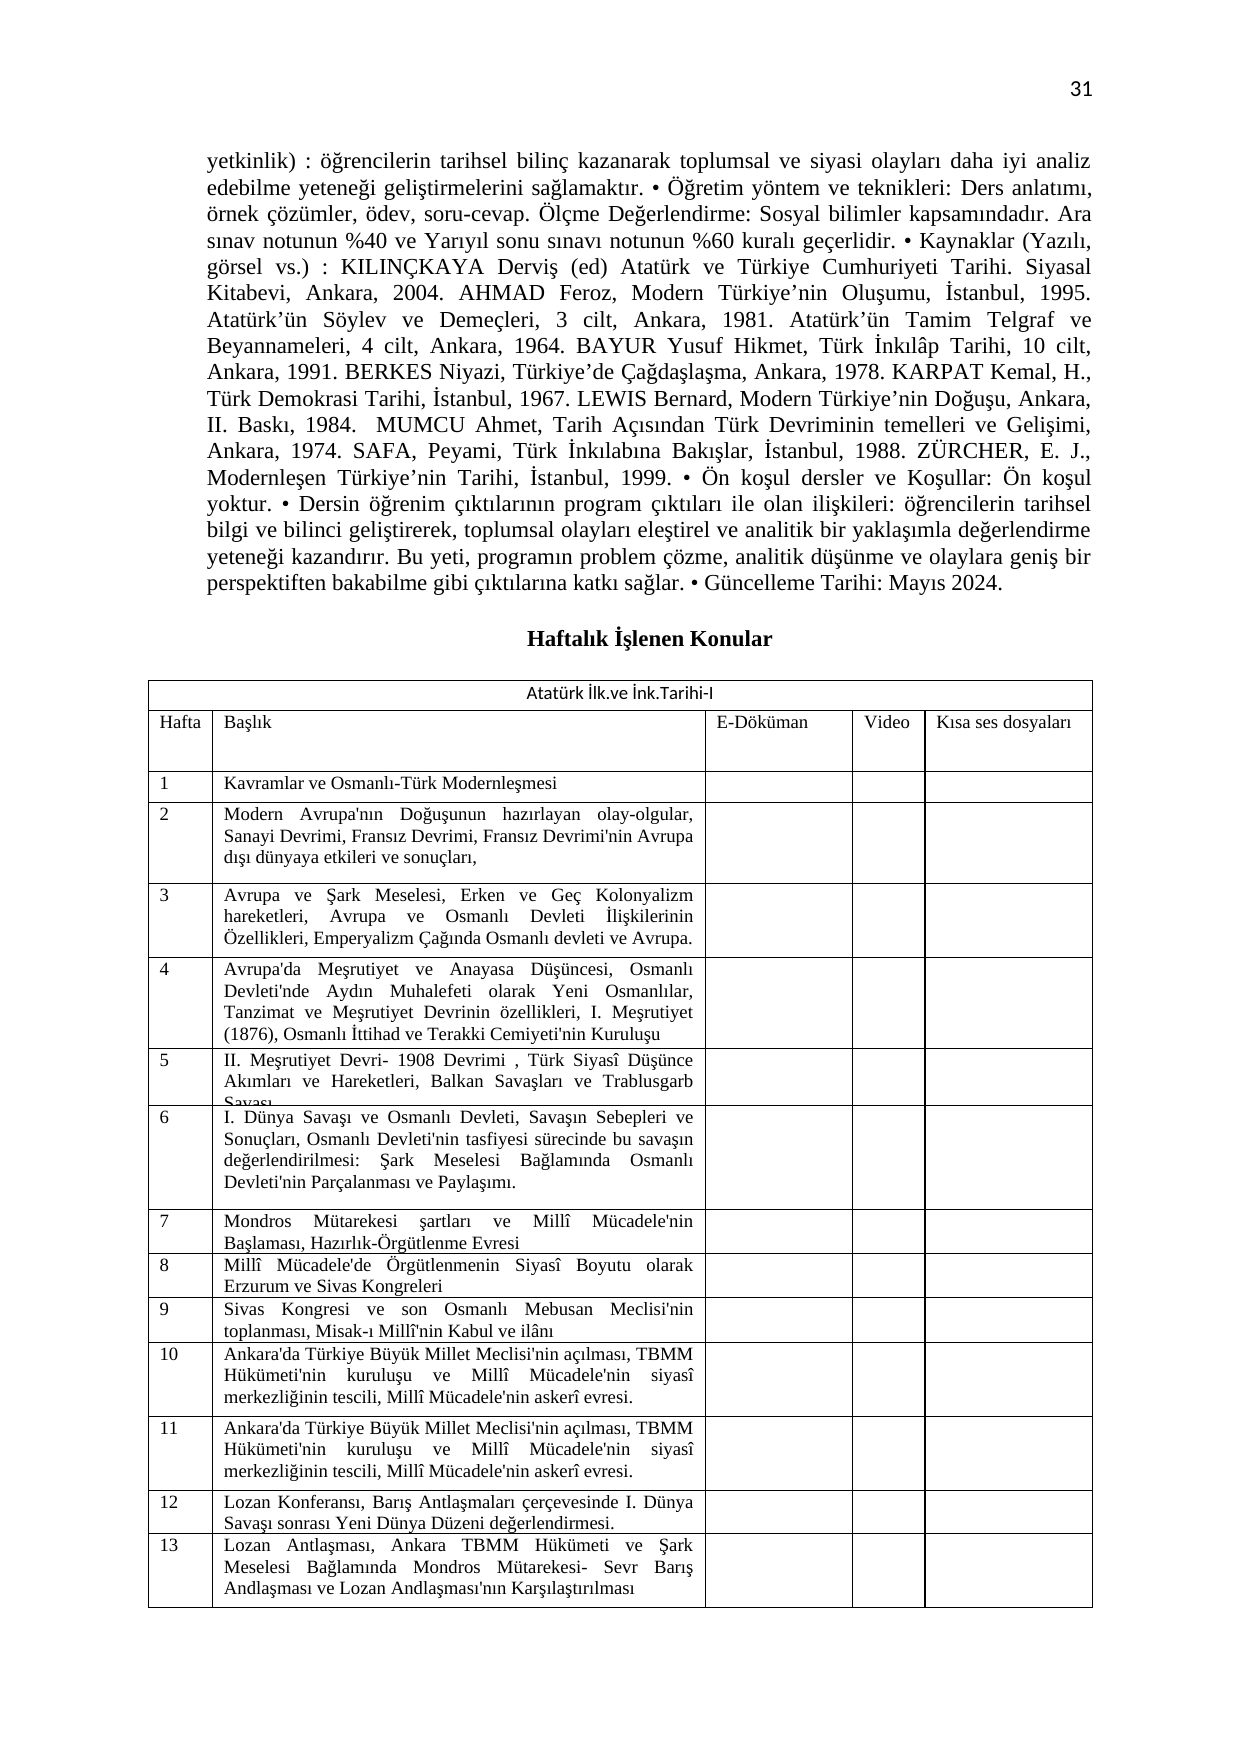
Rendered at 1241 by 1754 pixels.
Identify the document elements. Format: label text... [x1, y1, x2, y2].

table_cell [706, 1049, 852, 1105]
table_header Atatürk İlk.ve İnk.Tarihi-I [149, 681, 1092, 710]
table_cell [853, 958, 924, 1047]
table_cell [706, 1417, 852, 1489]
table_cell I. Dünya Savaşı ve Osmanlı Devleti, Savaşın Sebepleri ve Sonuçları, Osmanlı Devleti'nin tasfiyesi sürecinde bu savaşın değerlendirilmesi: Şark Meselesi Bağlamında Osmanlı Devleti'nin Parçalanması ve Paylaşımı. [213, 1106, 705, 1209]
table_cell [853, 1343, 924, 1416]
table_cell 7 [149, 1210, 212, 1252]
table_cell 3 [149, 884, 212, 957]
table_cell 9 [149, 1298, 212, 1342]
table_cell [926, 772, 1092, 802]
table_cell Kavramlar ve Osmanlı-Türk Modernleşmesi [213, 772, 705, 802]
table_cell E-Döküman [706, 711, 852, 771]
table_cell Millî Mücadele'de Örgütlenmenin Siyasî Boyutu olarak Erzurum ve Sivas Kongreleri [213, 1254, 705, 1297]
table_cell [706, 884, 852, 957]
table_cell [706, 772, 852, 802]
table_cell [853, 803, 924, 883]
table_cell [706, 1491, 852, 1533]
table_cell Modern Avrupa'nın Doğuşunun hazırlayan olay-olgular, Sanayi Devrimi, Fransız Devrimi, Fransız Devrimi'nin Avrupa dışı dünyaya etkileri ve sonuçları, [213, 803, 705, 883]
table_cell Hafta [149, 711, 212, 771]
table_cell [926, 1254, 1092, 1297]
table_cell [706, 1106, 852, 1209]
table_cell [853, 1106, 924, 1209]
table_cell [706, 1298, 852, 1342]
table_cell [706, 803, 852, 883]
table_cell [853, 1491, 924, 1533]
table_cell [926, 803, 1092, 883]
table_cell 4 [149, 958, 212, 1047]
table_cell [706, 958, 852, 1047]
table_cell Mondros Mütarekesi şartları ve Millî Mücadele'nin Başlaması, Hazırlık-Örgütlenme Evresi [213, 1210, 705, 1252]
table_cell [853, 1210, 924, 1252]
table_cell [853, 1049, 924, 1105]
table_cell 11 [149, 1417, 212, 1489]
table_cell [926, 1417, 1092, 1489]
table_cell [926, 1491, 1092, 1533]
table_cell 8 [149, 1254, 212, 1297]
table_cell 1 [149, 772, 212, 802]
table_cell [706, 1534, 852, 1607]
table_cell [853, 1298, 924, 1342]
table_cell Avrupa ve Şark Meselesi, Erken ve Geç Kolonyalizm hareketleri, Avrupa ve Osmanlı Devleti İlişkilerinin Özellikleri, Emperyalizm Çağında Osmanlı devleti ve Avrupa. [213, 884, 705, 957]
table_cell [853, 1534, 924, 1607]
table_cell 6 [149, 1106, 212, 1209]
table_cell [853, 1254, 924, 1297]
table_cell [853, 884, 924, 957]
table_cell [926, 1049, 1092, 1105]
table_cell [926, 1106, 1092, 1209]
table_cell [926, 1534, 1092, 1607]
table_cell Başlık [213, 711, 705, 771]
table_cell Avrupa'da Meşrutiyet ve Anayasa Düşüncesi, Osmanlı Devleti'nde Aydın Muhalefeti olarak Yeni Osmanlılar, Tanzimat ve Meşrutiyet Devrinin özellikleri, I. Meşrutiyet (1876), Osmanlı İttihad ve Terakki Cemiyeti'nin Kuruluşu [213, 958, 705, 1047]
table_cell Ankara'da Türkiye Büyük Millet Meclisi'nin açılması, TBMM Hükümeti'nin kuruluşu ve Millî Mücadele'nin siyasî merkezliğinin tescili, Millî Mücadele'nin askerî evresi. [213, 1343, 705, 1416]
table_cell [926, 884, 1092, 957]
table_cell 2 [149, 803, 212, 883]
table_cell Video [853, 711, 924, 771]
table_cell [926, 1343, 1092, 1416]
table_cell Lozan Antlaşması, Ankara TBMM Hükümeti ve Şark Meselesi Bağlamında Mondros Mütarekesi- Sevr Barış Andlaşması ve Lozan Andlaşması'nın Karşılaştırılması [213, 1534, 705, 1607]
table_cell [853, 772, 924, 802]
table_cell [706, 1210, 852, 1252]
text Haftalık İşlenen Konular [207, 625, 1093, 651]
table_cell II. Meşrutiyet Devri- 1908 Devrimi , Türk Siyasî Düşünce Akımları ve Hareketleri, Balkan Savaşları ve Trablusgarb Savaşı [213, 1049, 705, 1105]
table_cell [926, 1298, 1092, 1342]
table_cell [706, 1343, 852, 1416]
table_cell [853, 1417, 924, 1489]
table_cell [926, 1210, 1092, 1252]
table_cell 12 [149, 1491, 212, 1533]
table_cell Kısa ses dosyaları [926, 711, 1092, 771]
table_cell [926, 958, 1092, 1047]
table_cell Lozan Konferansı, Barış Antlaşmaları çerçevesinde I. Dünya Savaşı sonrası Yeni Dünya Düzeni değerlendirmesi. [213, 1491, 705, 1533]
table_cell [706, 1254, 852, 1297]
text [207, 148, 1093, 596]
table_cell 10 [149, 1343, 212, 1416]
table_cell 13 [149, 1534, 212, 1607]
table_cell Sivas Kongresi ve son Osmanlı Mebusan Meclisi'nin toplanması, Misak-ı Millî'nin Kabul ve ilânı [213, 1298, 705, 1342]
table_cell 5 [149, 1049, 212, 1105]
table_cell Ankara'da Türkiye Büyük Millet Meclisi'nin açılması, TBMM Hükümeti'nin kuruluşu ve Millî Mücadele'nin siyasî merkezliğinin tescili, Millî Mücadele'nin askerî evresi. [213, 1417, 705, 1489]
